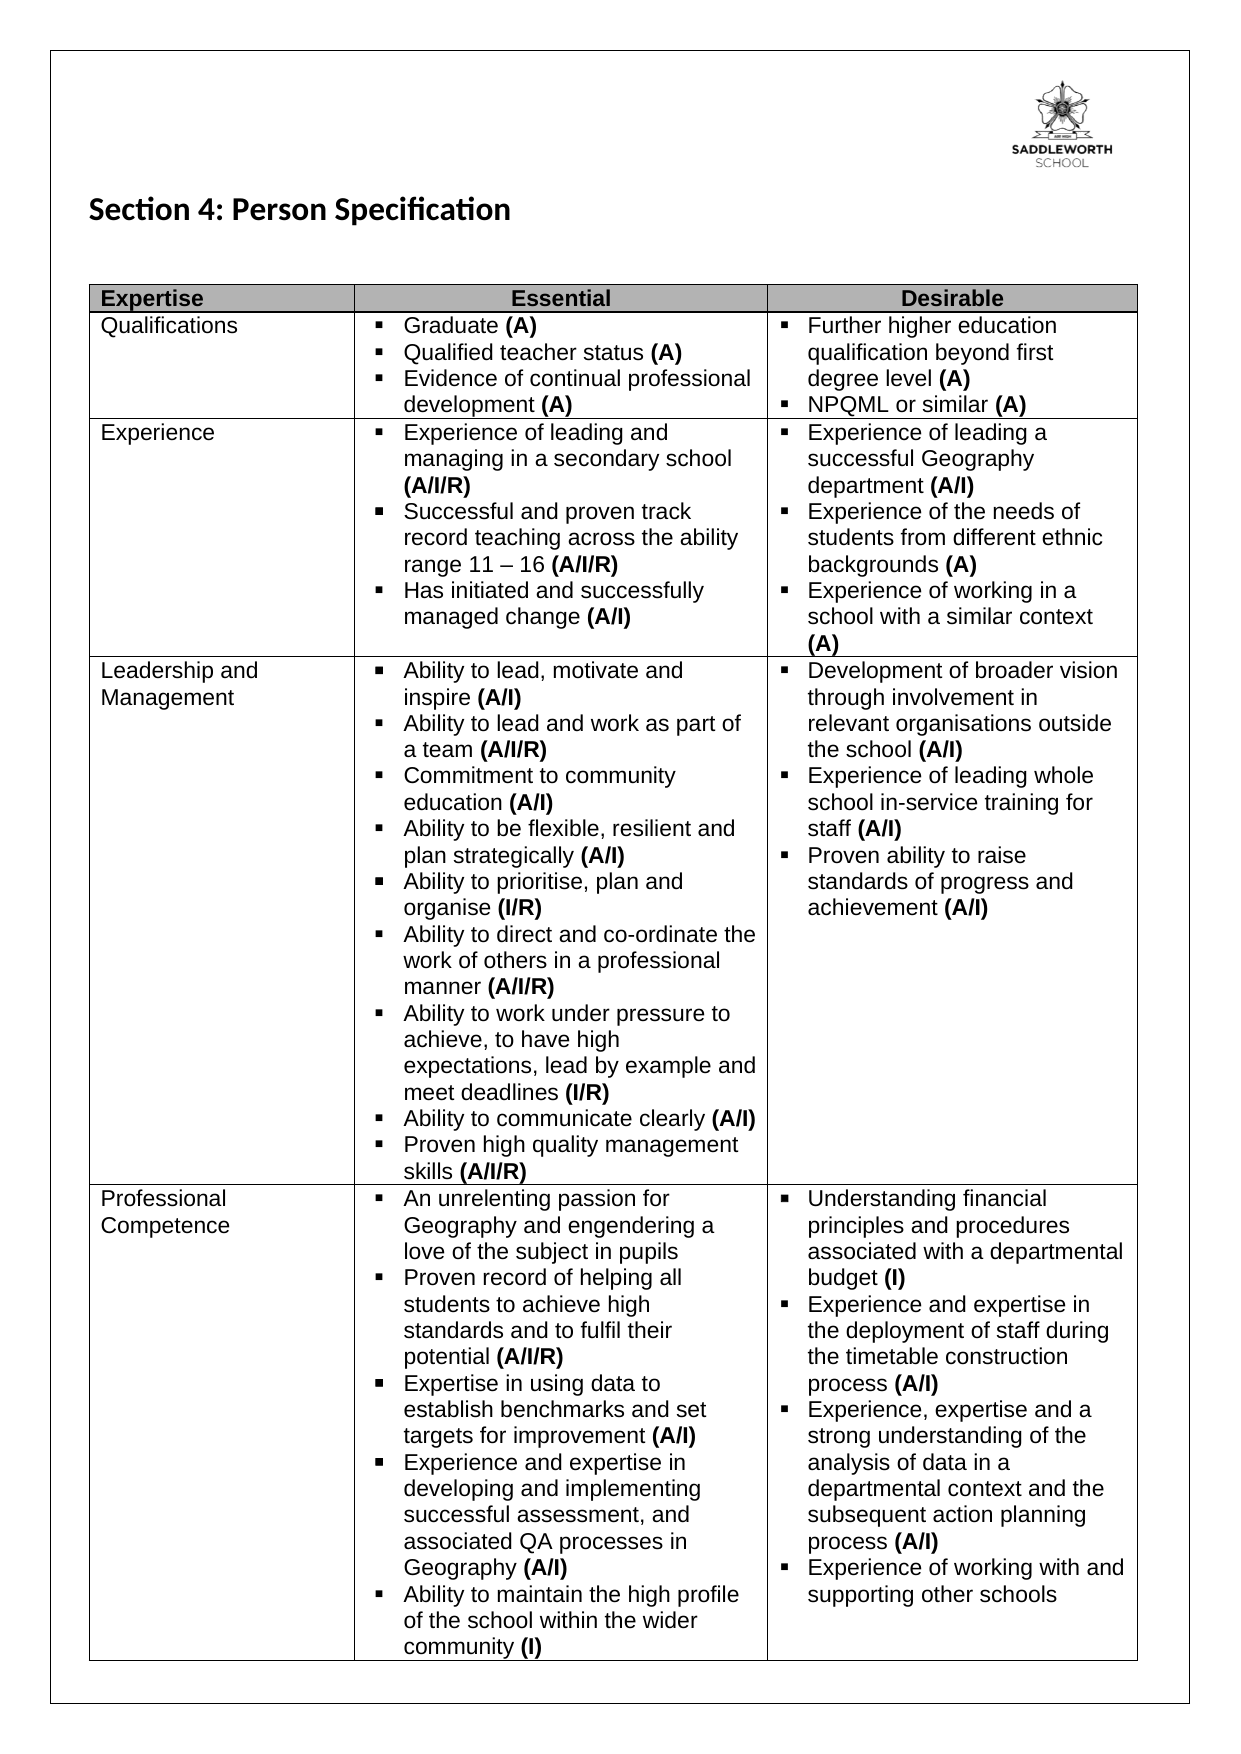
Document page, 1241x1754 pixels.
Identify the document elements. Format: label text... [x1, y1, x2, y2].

table_cell Experience of leading and managing in a secondary school (A/I/R) Successful and proven track record teaching across the ability range 11 – 16 (A/I/R) Has initiated and successfully managed change (A/I) [355, 419, 767, 656]
table_cell Development of broader vision through involvement in relevant organisations outside the school (A/I) Experience of leading whole school in-service training for staff (A/I) Proven ability to raise standards of progress and achievement (A/I) [768, 657, 1137, 1184]
table_cell Graduate (A) Qualified teacher status (A) Evidence of continual professional development (A) [355, 313, 767, 418]
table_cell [355, 1185, 767, 1659]
table_cell Experience of leading a successful Geography department (A/I) Experience of the needs of students from different ethnic backgrounds (A) Experience of working in a school with a similar context (A) [768, 419, 1137, 656]
table_header Desirable [768, 285, 1137, 311]
picture [1007, 73, 1114, 171]
text Section 4: Person Specification [89, 188, 1152, 228]
table_header Expertise [90, 285, 354, 311]
table_cell Leadership and Management [90, 657, 354, 1184]
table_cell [90, 1185, 354, 1659]
table_header Essential [355, 285, 767, 311]
table_cell Further higher education qualification beyond first degree level (A) NPQML or similar (A) [768, 313, 1137, 418]
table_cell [768, 1185, 1137, 1659]
table_cell Qualifications [90, 313, 354, 418]
table_cell Experience [90, 419, 354, 656]
table_cell Ability to lead, motivate and inspire (A/I) Ability to lead and work as part of a team (A/I/R) Commitment to community education (A/I) Ability to be flexible, resilient and plan strategically (A/I) Ability to prioritise, plan and organise (I/R) Ability to direct and co-ordinate the work of others in a professional manner (A/I/R) Ability to work under pressure to achieve, to have high expectations, lead by example and meet deadlines (I/R) Ability to communicate clearly (A/I) Proven high quality management skills (A/I/R) [355, 657, 767, 1184]
